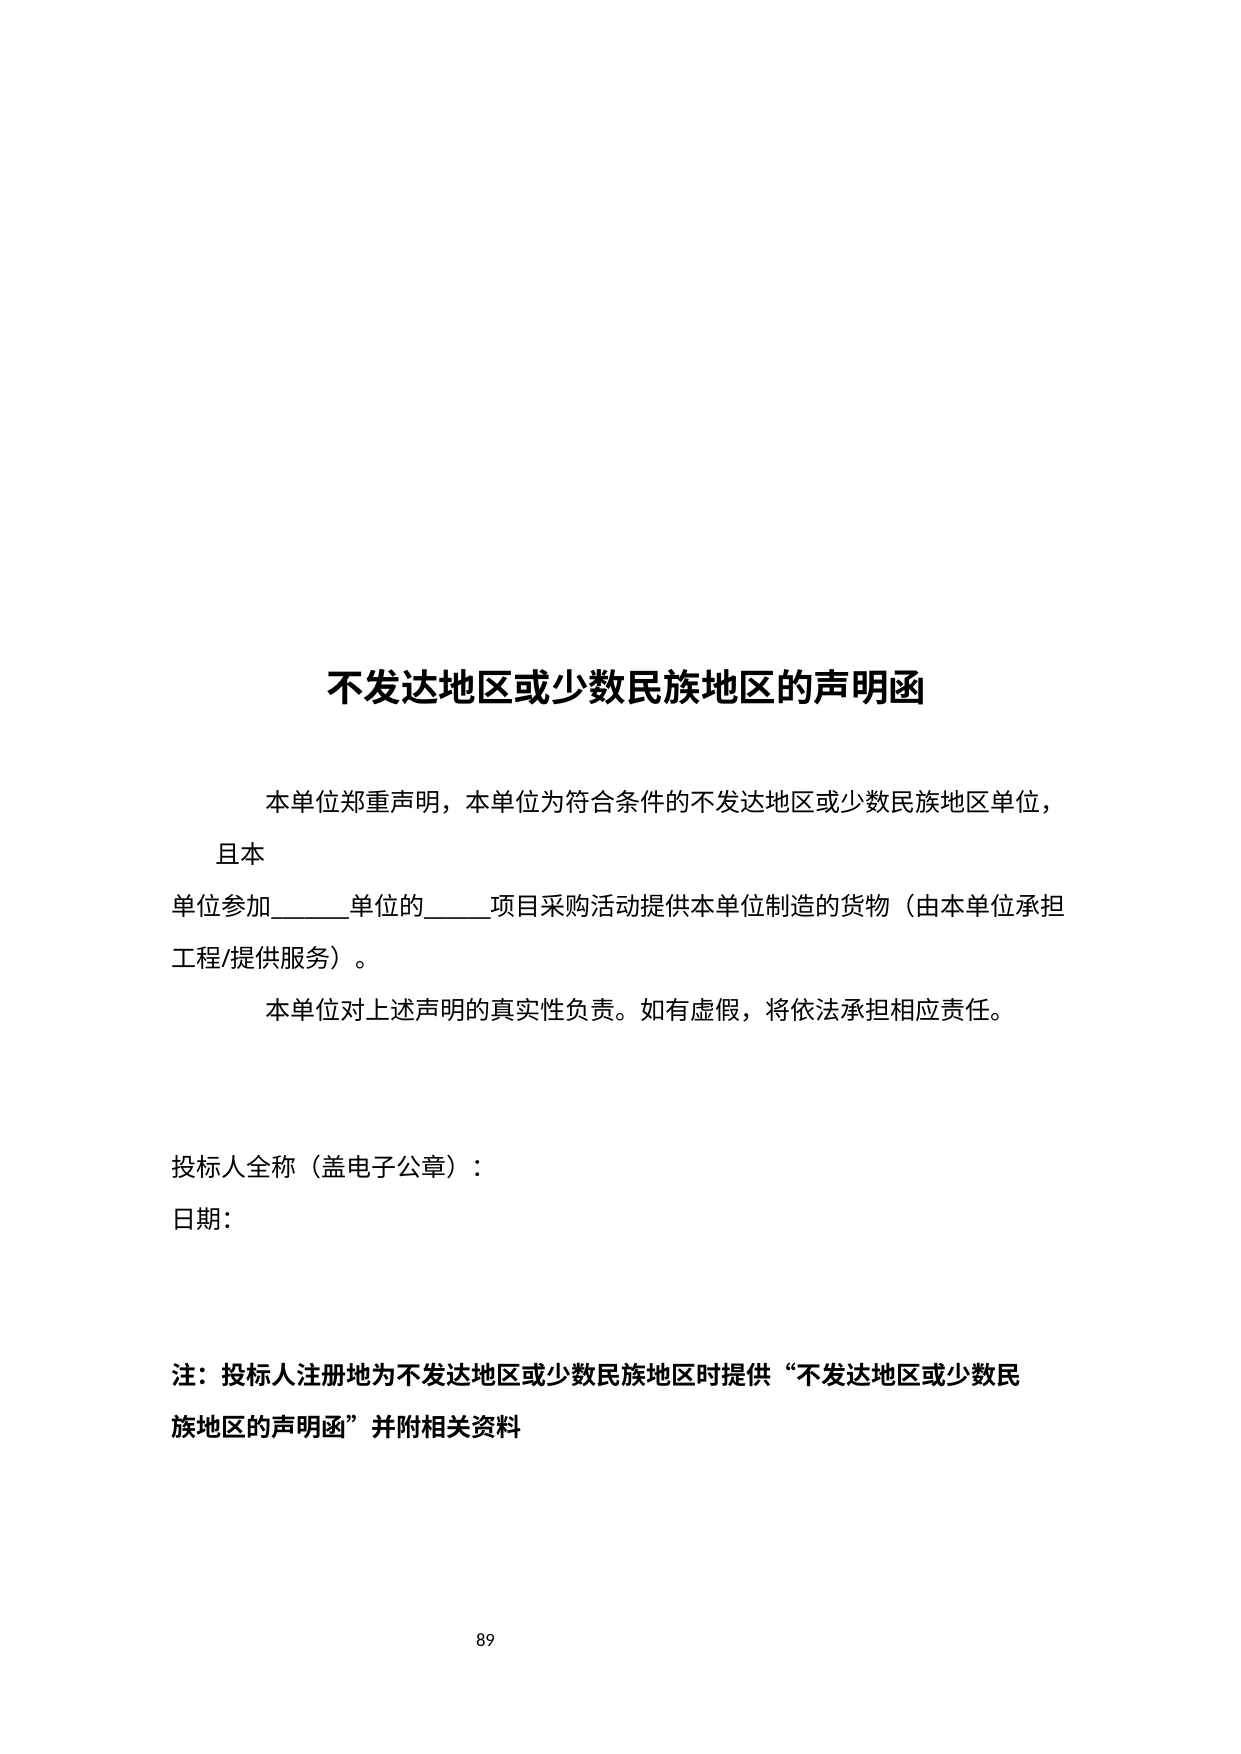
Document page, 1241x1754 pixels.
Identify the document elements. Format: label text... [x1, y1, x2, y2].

text 本单位郑重声明，本单位为符合条件的不发达地区或少数民族地区单位，且本 [215, 770, 1081, 874]
text 工程/提供服务）。 [171, 926, 1081, 978]
text 族地区的声明函”并附相关资料 [171, 1395, 1081, 1447]
text 本单位对上述声明的真实性负责。如有虚假，将依法承担相应责任。 [215, 978, 1081, 1030]
text 单位参加_______单位的______项目采购活动提供本单位制造的货物（由本单位承担 [171, 874, 1081, 926]
text 投标人全称（盖电子公章）： [171, 1134, 1081, 1186]
text 日期： [171, 1186, 1081, 1238]
text 不发达地区或少数民族地区的声明函 [171, 658, 1081, 712]
text 注：投标人注册地为不发达地区或少数民族地区时提供“不发达地区或少数民 [171, 1343, 1081, 1395]
